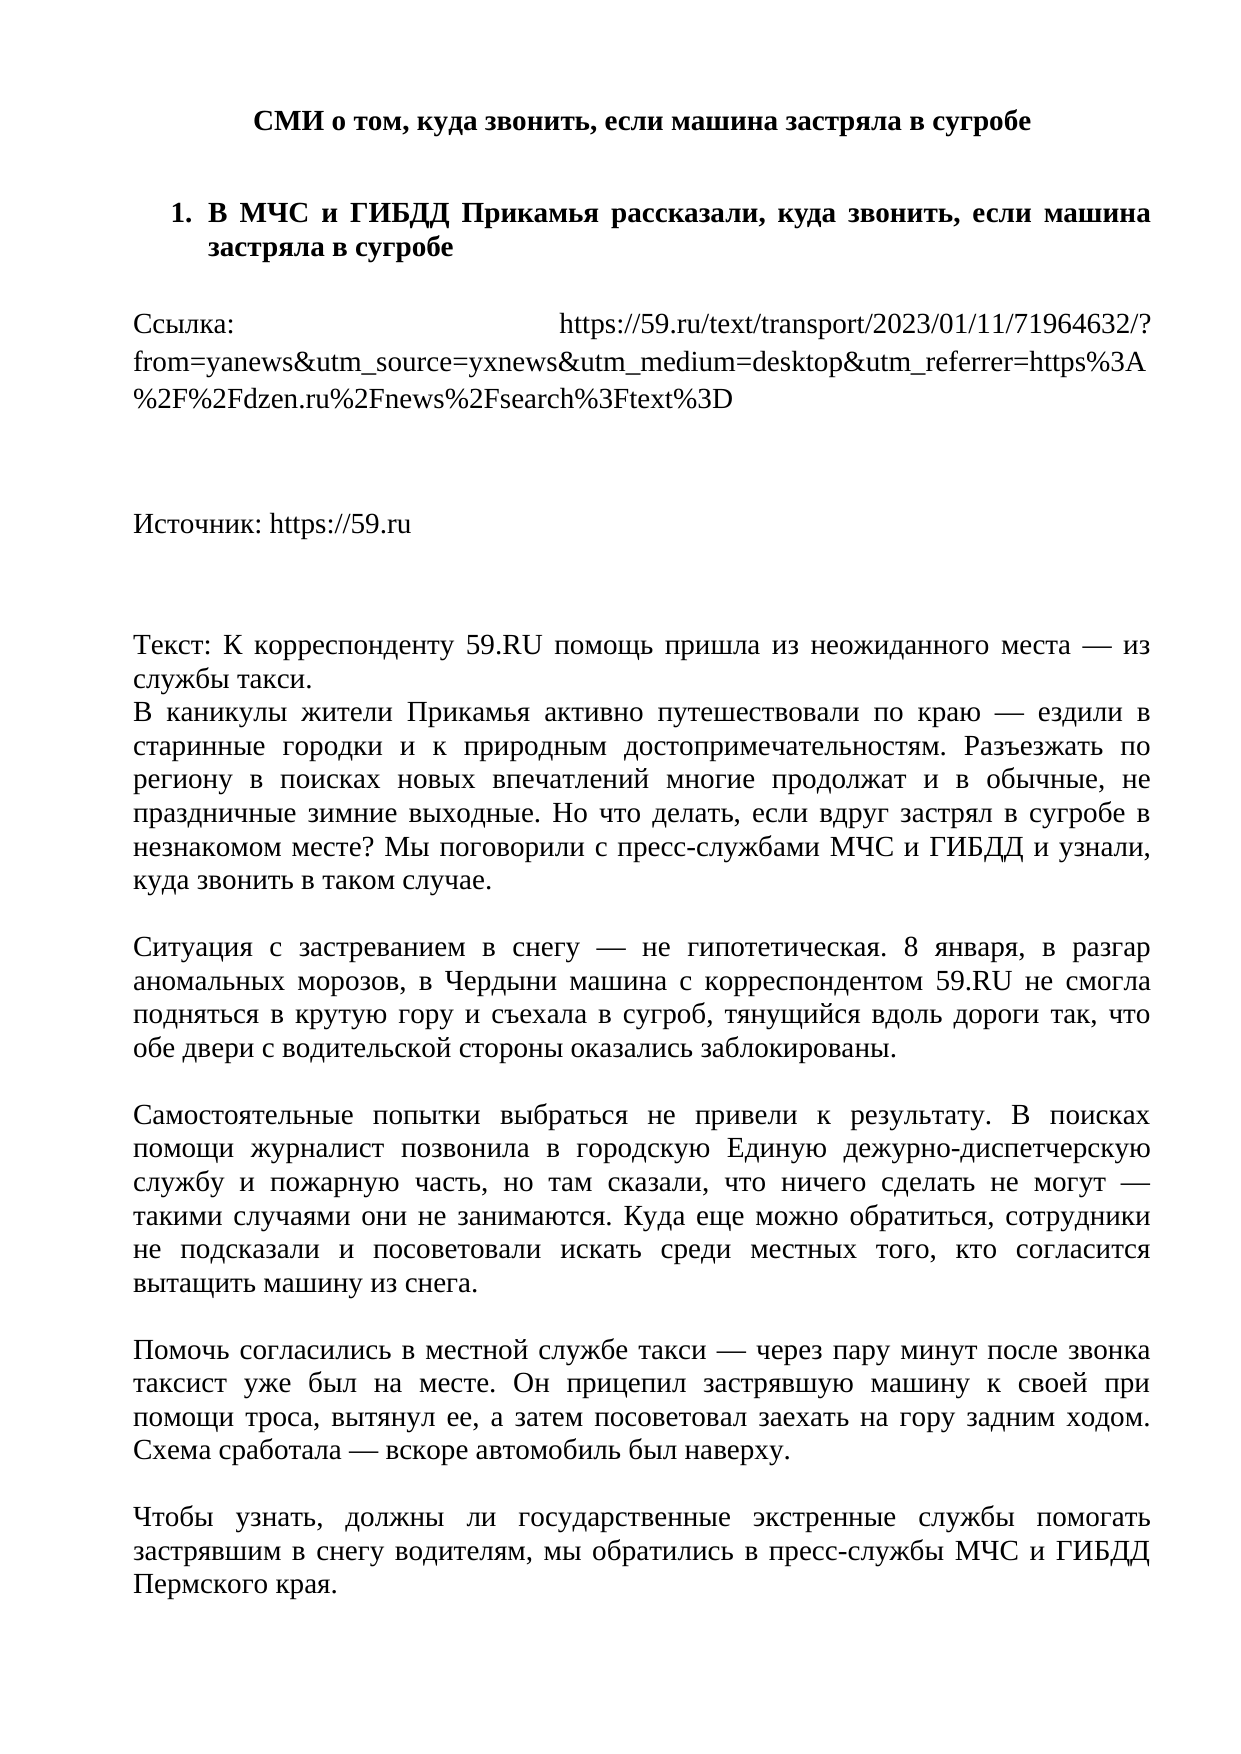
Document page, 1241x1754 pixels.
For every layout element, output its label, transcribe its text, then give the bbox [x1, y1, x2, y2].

text Ситуация с застреванием в снегу — не гипотетическая. 8 января, в разгар аномальных морозов, в Чердыни машина с корреспондентом 59.RU не смогла подняться в крутую гору и съехала в сугроб, тянущийся вдоль дороги так, что обе двери с водительской стороны оказались заблокированы. [133, 929, 1152, 1063]
text Текст: К корреспонденту 59.RU помощь пришла из неожиданного места — из службы такси. [133, 627, 1152, 694]
text В каникулы жители Прикамья активно путешествовали по краю — ездили в старинные городки и к природным достопримечательностям. Разъезжать по региону в поисках новых впечатлений многие продолжат и в обычные, не праздничные зимние выходные. Но что делать, если вдруг застрял в сугробе в незнакомом месте? Мы поговорили с пресс-службами МЧС и ГИБДД и узнали, куда звонить в таком случае. [133, 694, 1152, 896]
text Самостоятельные попытки выбраться не привели к результату. В поисках помощи журналист позвонила в городскую Единую дежурно-диспетчерскую службу и пожарную часть, но там сказали, что ничего сделать не могут — такими случаями они не занимаются. Куда еще можно обратиться, сотрудники не подсказали и посоветовали искать среди местных того, кто согласится вытащить машину из снега. [133, 1097, 1152, 1298]
text СМИ о том, куда звонить, если машина застряла в сугробе [133, 103, 1152, 137]
subtitle В МЧС и ГИБДД Прикамья рассказали, куда звонить, если машина застряла в сугробе [170, 196, 1152, 263]
text Чтобы узнать, должны ли государственные экстренные службы помогать застрявшим в снегу водителям, мы обратились в пресс-службы МЧС и ГИБДД Пермского края. [133, 1499, 1152, 1600]
text Помочь согласились в местной службе такси — через пару минут после звонка таксист уже был на месте. Он прицепил застрявшую машину к своей при помощи троса, вытянул ее, а затем посоветовал заехать на гору задним ходом. Схема сработала — вскоре автомобиль был наверху. [133, 1332, 1152, 1466]
text Ссылка: https://59.ru/text/transport/2023/01/11/71964632/?from=yanews&utm_source=yxnews&utm_medium=desktop&utm_referrer=https%3A%2F%2Fdzen.ru%2Fnews%2Fsearch%3Ftext%3D [133, 302, 1152, 415]
text Источник: https://59.ru [133, 502, 1152, 540]
